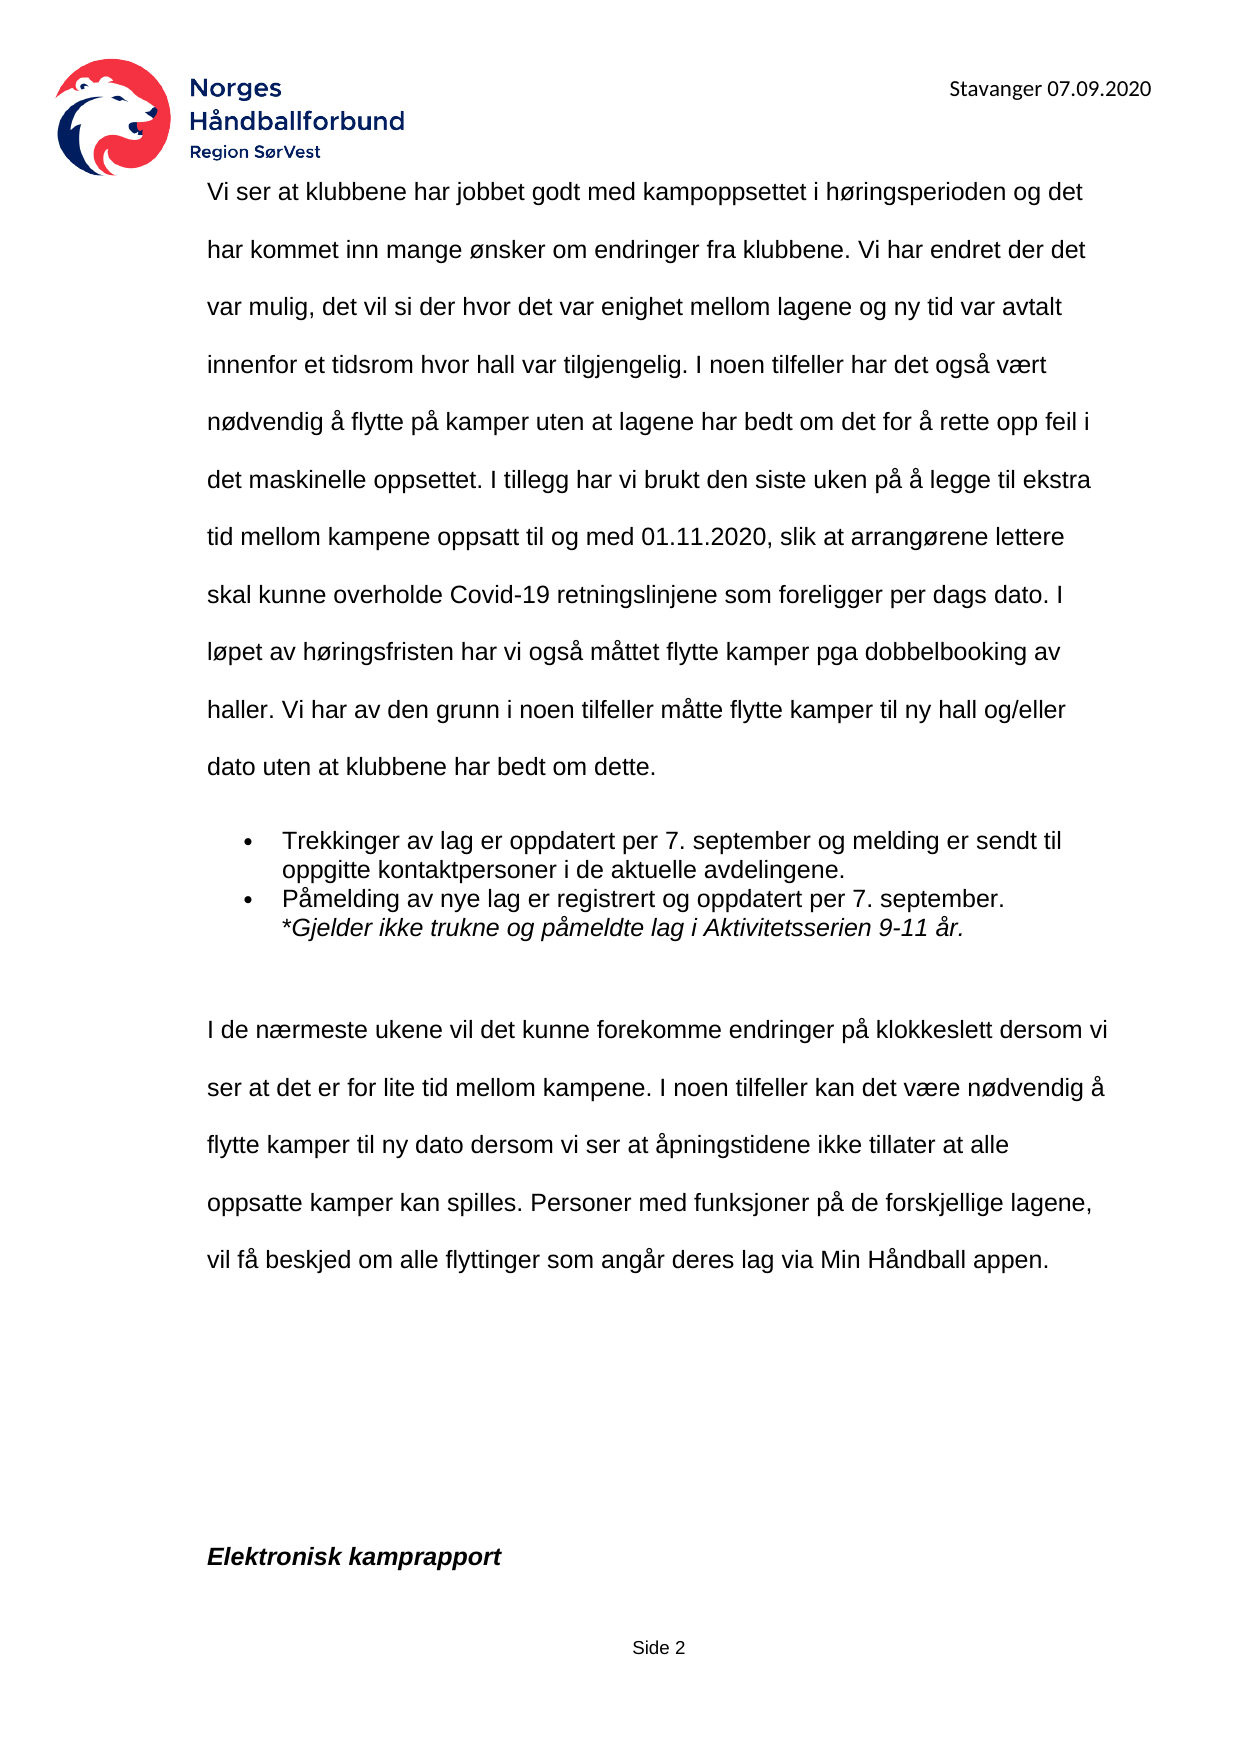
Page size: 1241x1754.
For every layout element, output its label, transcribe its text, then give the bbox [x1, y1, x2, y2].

text Vi ser at klubbene har jobbet godt med kampoppsettet i høringsperioden og det har kommet inn mange ønsker om endringer fra klubbene. Vi har endret der det var mulig, det vil si der hvor det var enighet mellom lagene og ny tid var avtalt innenfor et tidsrom hvor hall var tilgjengelig. I noen tilfeller har det også vært nødvendig å flytte på kamper uten at lagene har bedt om det for å rette opp feil i det maskinelle oppsettet. I tillegg har vi brukt den siste uken på å legge til ekstra tid mellom kampene oppsatt til og med 01.11.2020, slik at arrangørene lettere skal kunne overholde Covid-19 retningslinjene som foreligger per dags dato. I løpet av høringsfristen har vi også måttet flytte kamper pga dobbelbooking av haller. Vi har av den grunn i noen tilfeller måtte flytte kamper til ny hall og/eller dato uten at klubbene har bedt om dette. [207, 177, 1110, 781]
text Elektronisk kamprapport [207, 1542, 1110, 1571]
list Påmelding av nye lag er registrert og oppdatert per 7. september. [244, 884, 1110, 913]
text I de nærmeste ukene vil det kunne forekomme endringer på klokkeslett dersom vi ser at det er for lite tid mellom kampene. I noen tilfeller kan det være nødvendig å flytte kamper til ny dato dersom vi ser at åpningstidene ikke tillater at alle oppsatte kamper kan spilles. Personer med funksjoner på de forskjellige lagene, vil få beskjed om alle flyttinger som angår deres lag via Min Håndball appen. [207, 1016, 1110, 1274]
list Trekkinger av lag er oppdatert per 7. september og melding er sendt til oppgitte kontaktpersoner i de aktuelle avdelingene. [244, 826, 1110, 884]
list *Gjelder ikke trukne og påmeldte lag i Aktivitetsserien 9-11 år. [282, 913, 1110, 941]
picture [50, 56, 404, 175]
